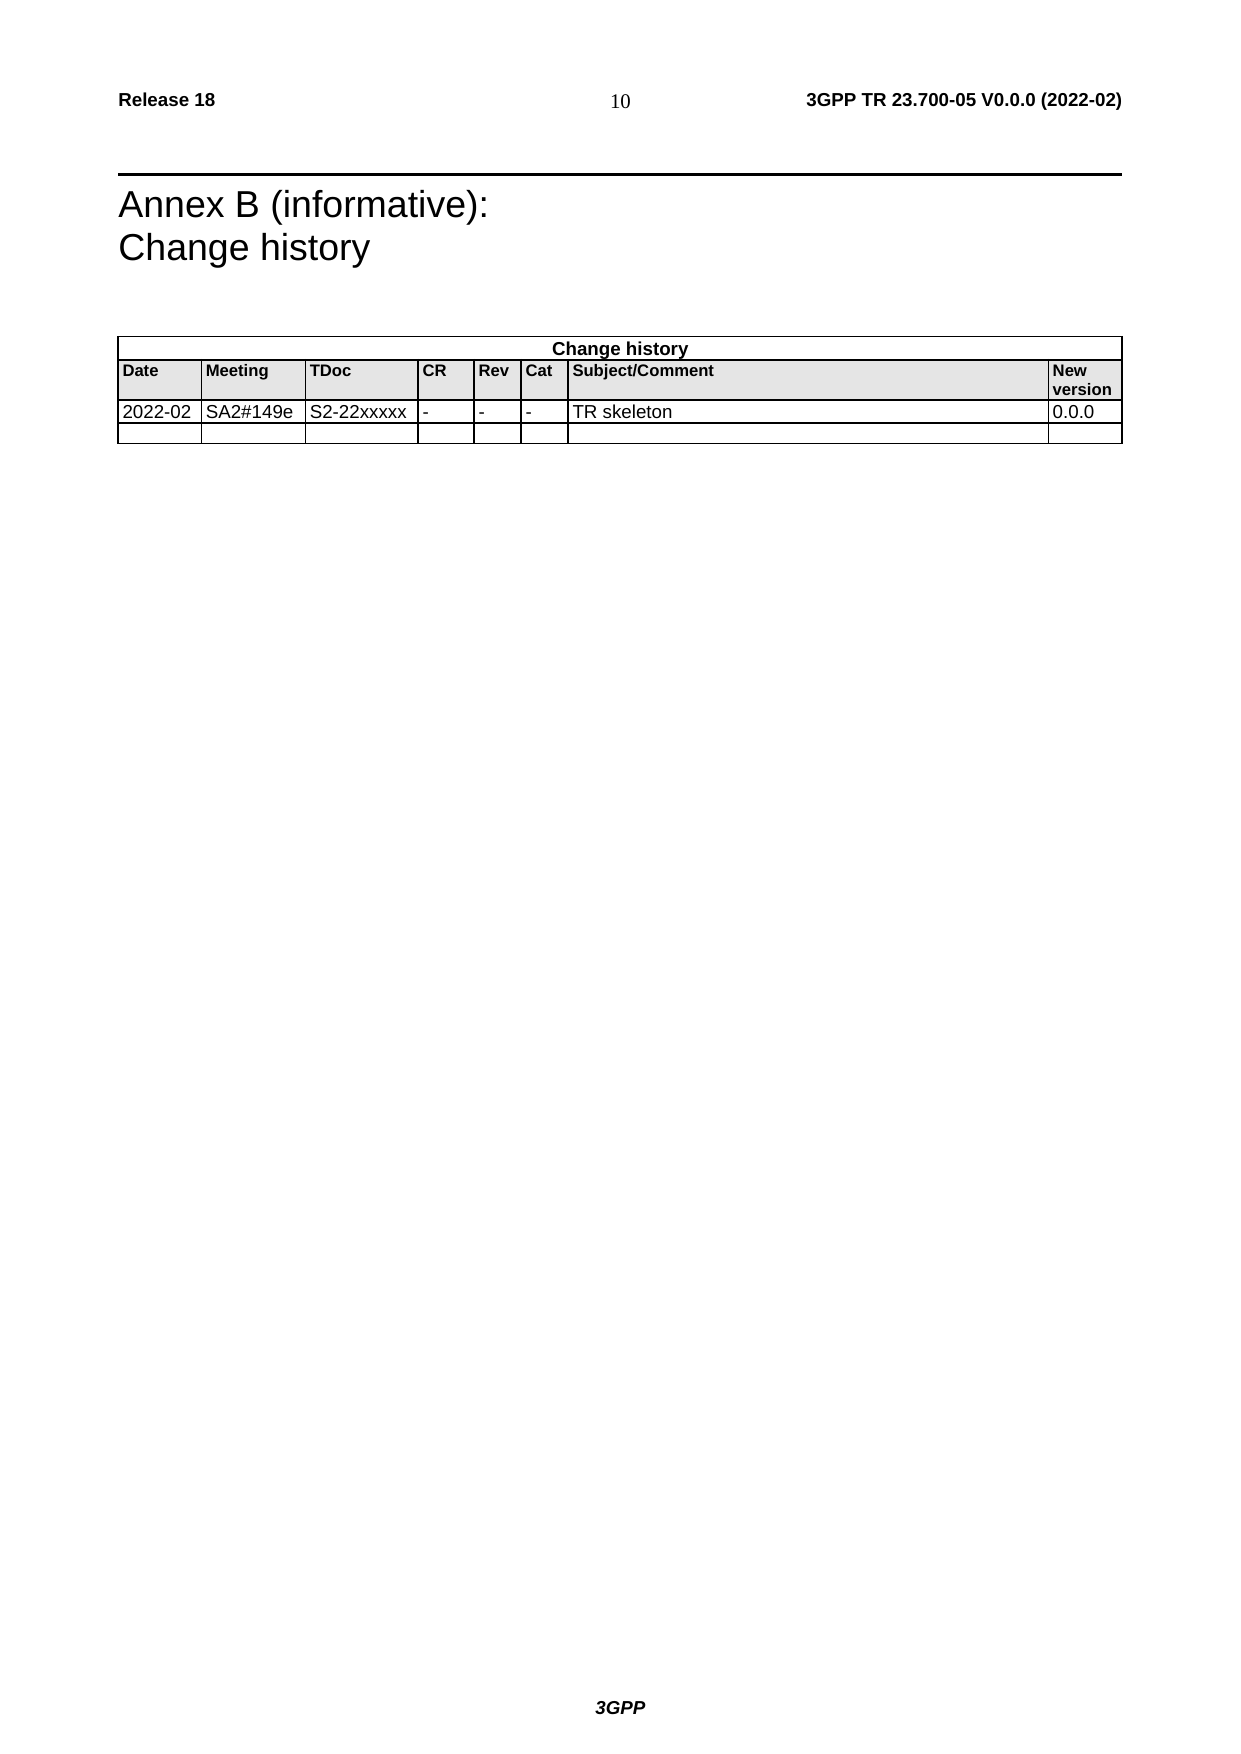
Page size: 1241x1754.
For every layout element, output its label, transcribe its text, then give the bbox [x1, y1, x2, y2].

table_cell [419, 424, 473, 443]
table_cell [475, 424, 520, 443]
table_cell S2-22xxxxx [306, 401, 417, 422]
table_cell TDoc [306, 361, 417, 399]
table_cell [119, 424, 201, 443]
table_cell Rev [475, 361, 520, 399]
table_cell [202, 424, 305, 443]
table_cell Meeting [202, 361, 305, 399]
table_cell TR skeleton [569, 401, 1048, 422]
table_cell [1049, 424, 1121, 443]
table_cell Date [119, 361, 201, 399]
table_cell - [475, 401, 520, 422]
table_cell - [419, 401, 473, 422]
table_cell New version [1049, 361, 1121, 399]
table_cell 0.0.0 [1049, 401, 1121, 422]
table_cell - [522, 401, 567, 422]
table_cell 2022-02 [119, 401, 201, 422]
table_cell SA2#149e [202, 401, 305, 422]
table_cell [306, 424, 417, 443]
table_cell CR [419, 361, 473, 399]
table_cell Subject/Comment [569, 361, 1048, 399]
table_cell Cat [522, 361, 567, 399]
table_header Change history [119, 337, 1121, 359]
subtitle Annex B (informative): Change history [118, 176, 1122, 268]
table_cell [569, 424, 1048, 443]
table_cell [522, 424, 567, 443]
